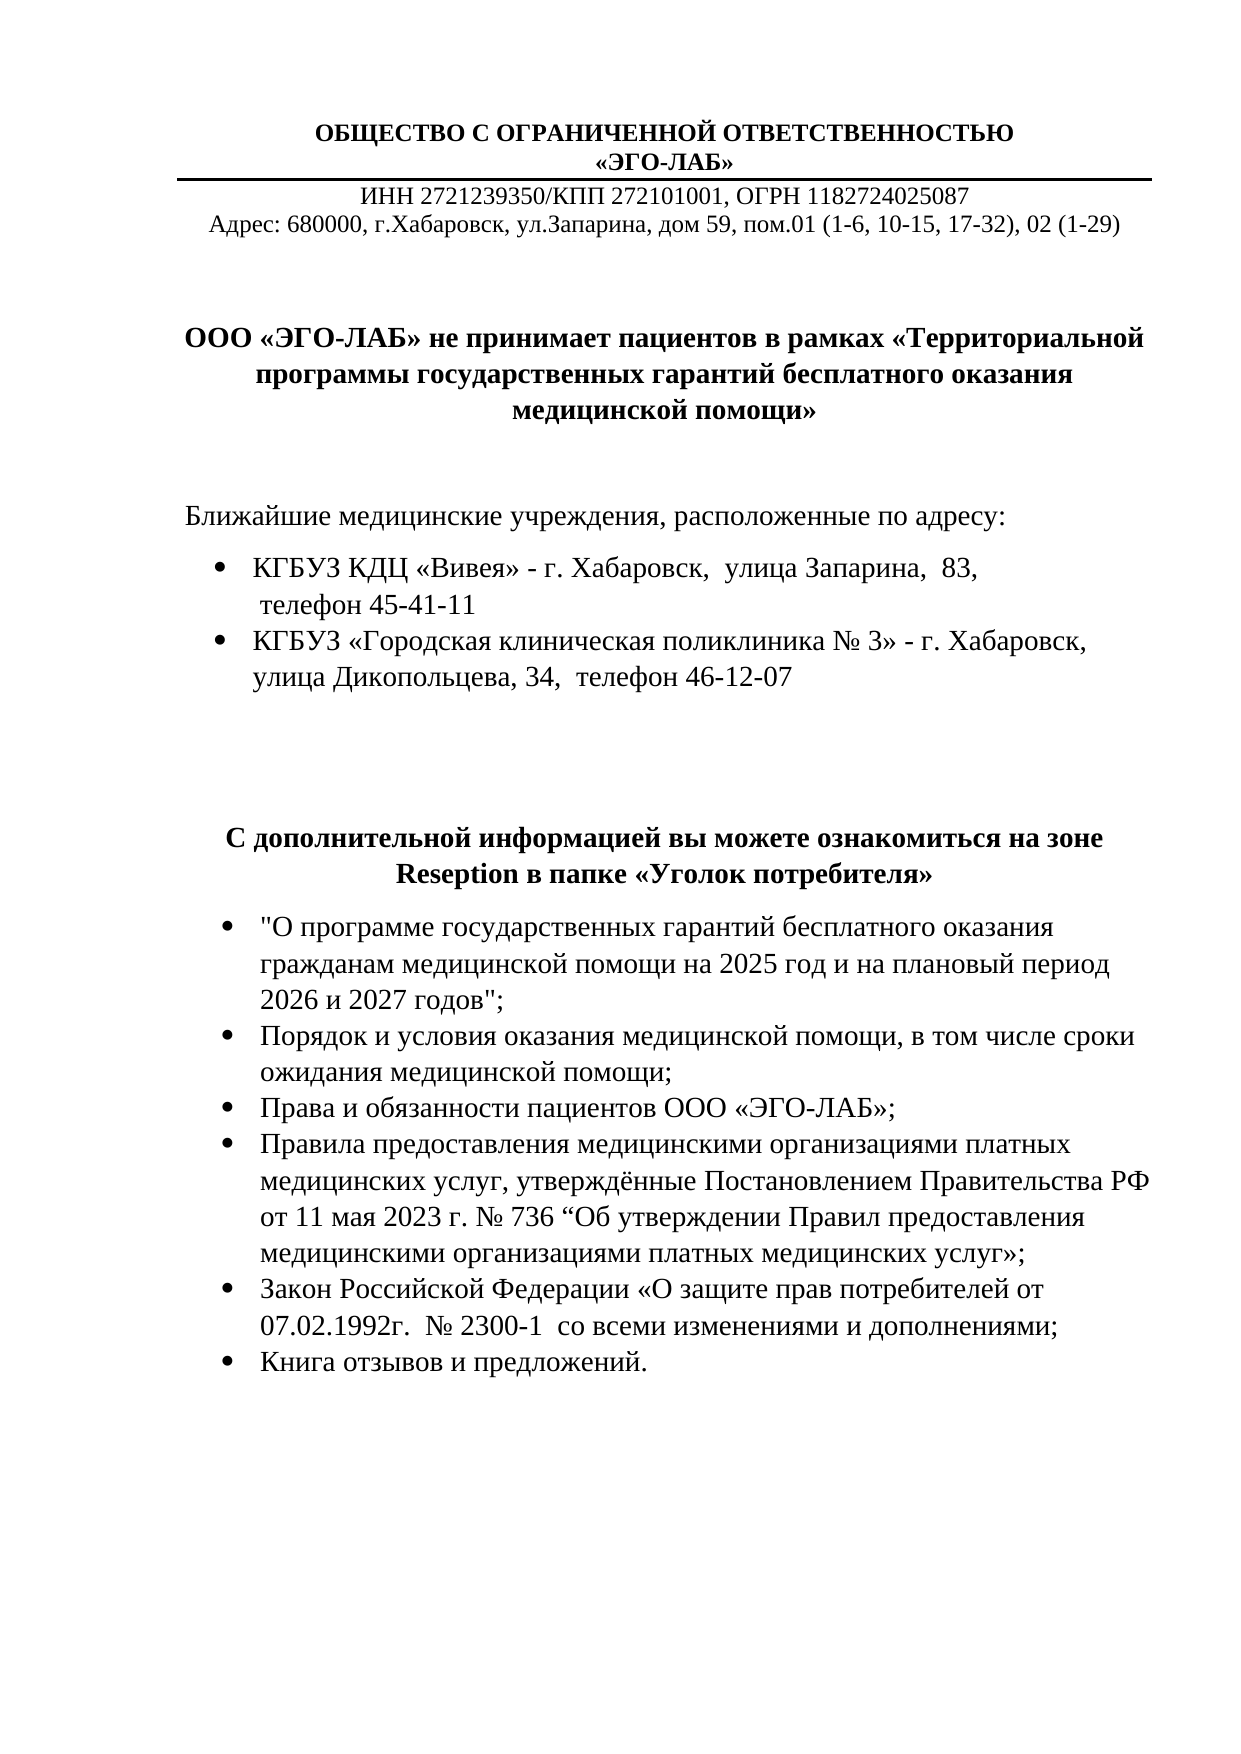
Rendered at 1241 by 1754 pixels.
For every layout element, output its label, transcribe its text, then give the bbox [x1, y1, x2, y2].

text ОБЩЕСТВО С ОГРАНИЧЕННОЙ ОТВЕТСТВЕННОСТЬЮ [177, 118, 1152, 147]
list Закон Российской Федерации «О защите прав потребителей от 07.02.1992г. № 2300-1 со всеми изменениями и дополнениями; [222, 1271, 1152, 1341]
list КГБУЗ КДЦ «Вивея» - г. Хабаровск, улица Запарина, 83, [215, 551, 1152, 584]
text С дополнительной информацией вы можете ознакомиться на зоне Reseption в папке «Уголок потребителя» [177, 821, 1152, 890]
text «ЭГО-ЛАБ» [177, 147, 1152, 178]
text Адрес: 680000, г.Хабаровск, ул.Запарина, дом 59, пом.01 (1-6, 10-15, 17-32), 02 (1-29) [177, 209, 1152, 238]
list КГБУЗ «Городская клиническая поликлиника № 3» - г. Хабаровск, улица Дикопольцева, 34, телефон 46-12-07 [215, 623, 1152, 693]
list телефон 45-41-11 [252, 587, 1152, 620]
list Книга отзывов и предложений. [222, 1344, 1152, 1377]
text ИНН 2721239350/КПП 272101001, ОГРН 1182724025087 [177, 181, 1152, 209]
text ООО «ЭГО-ЛАБ» не принимает пациентов в рамках «Территориальной программы государственных гарантий бесплатного оказания медицинской помощи» [177, 320, 1152, 426]
list Порядок и условия оказания медицинской помощи, в том числе сроки ожидания медицинской помощи; [222, 1018, 1152, 1088]
list Правила предоставления медицинскими организациями платных медицинских услуг, утверждённые Постановлением Правительства РФ от 11 мая 2023 г. № 736 “Об утверждении Правил предоставления медицинскими организациями платных медицинских услуг»; [222, 1127, 1152, 1269]
list "О программе государственных гарантий бесплатного оказания гражданам медицинской помощи на 2025 год и на плановый период 2026 и 2027 годов"; [222, 909, 1152, 1015]
text Ближайшие медицинские учреждения, расположенные по адресу: [177, 498, 1152, 531]
list Права и обязанности пациентов ООО «ЭГО-ЛАБ»; [222, 1090, 1152, 1124]
